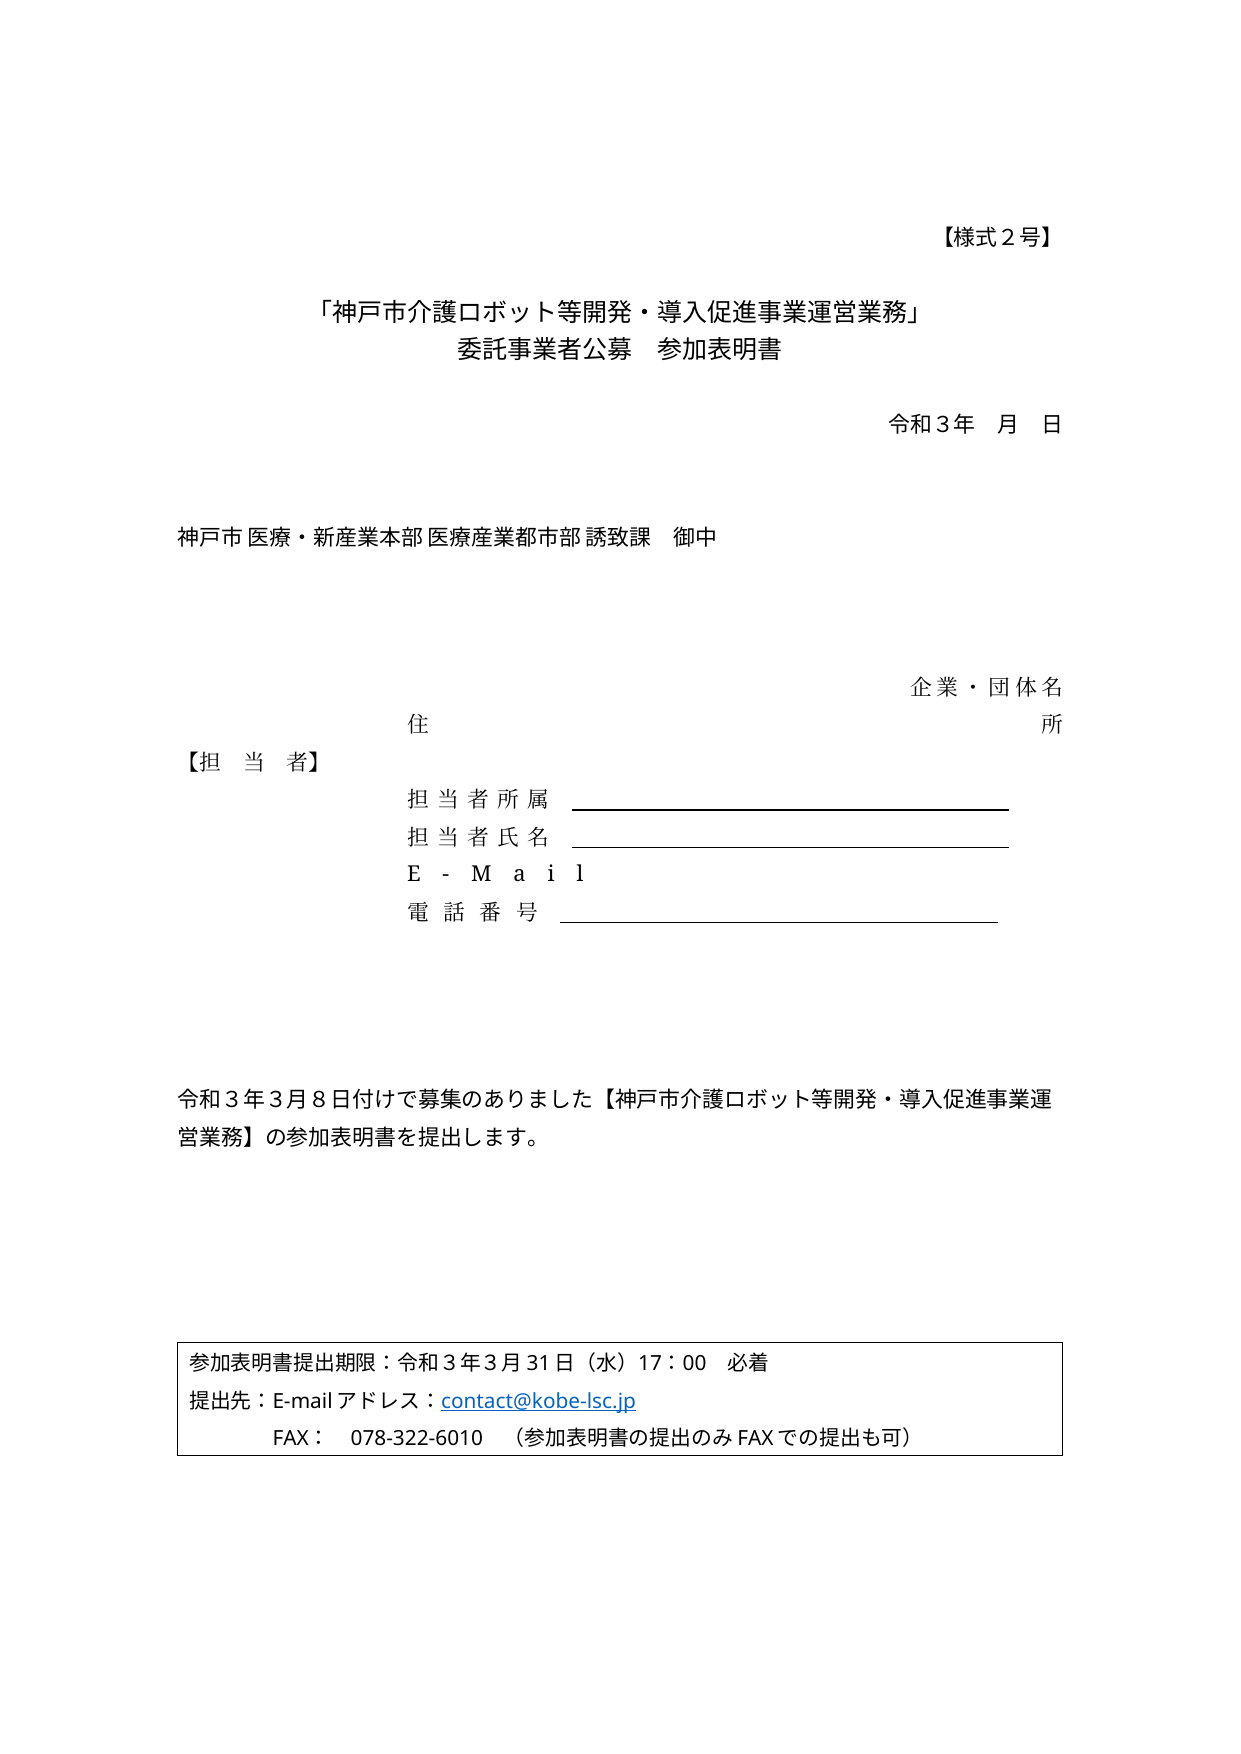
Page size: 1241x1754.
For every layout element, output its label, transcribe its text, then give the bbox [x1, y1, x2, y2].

text 「神戸市介護ロボット等開発・導入促進事業運営業務」 [177, 292, 1063, 329]
text E-Mail [177, 854, 1063, 892]
text 令和３年３月８日付けで募集のありました【神戸市介護ロボット等開発・導入促進事業運営業務】の参加表明書を提出します。 [177, 1079, 1063, 1154]
text 担当者所属 [177, 779, 1063, 817]
text 電話番号 [177, 892, 1063, 929]
text 住 所 【担 当 者】 [177, 704, 1063, 779]
text 令和３年 月 日 [177, 404, 1063, 442]
text 【様式２号】 [177, 217, 1063, 254]
table_header 参加表明書提出期限：令和３年３月31日（水）17：00 必着 提出先：E-mailアドレス：contact@kobe-lsc.jp FAX： 078-322-6010 （参加表明書の提出のみFAXでの提出も可） [178, 1343, 1062, 1455]
text 企業・団体名 [177, 667, 1063, 704]
text 委託事業者公募 参加表明書 [177, 329, 1063, 367]
text 担当者氏名 [177, 817, 1063, 854]
text 神戸市 医療・新産業本部 医療産業都市部 誘致課 御中 [177, 517, 1063, 554]
